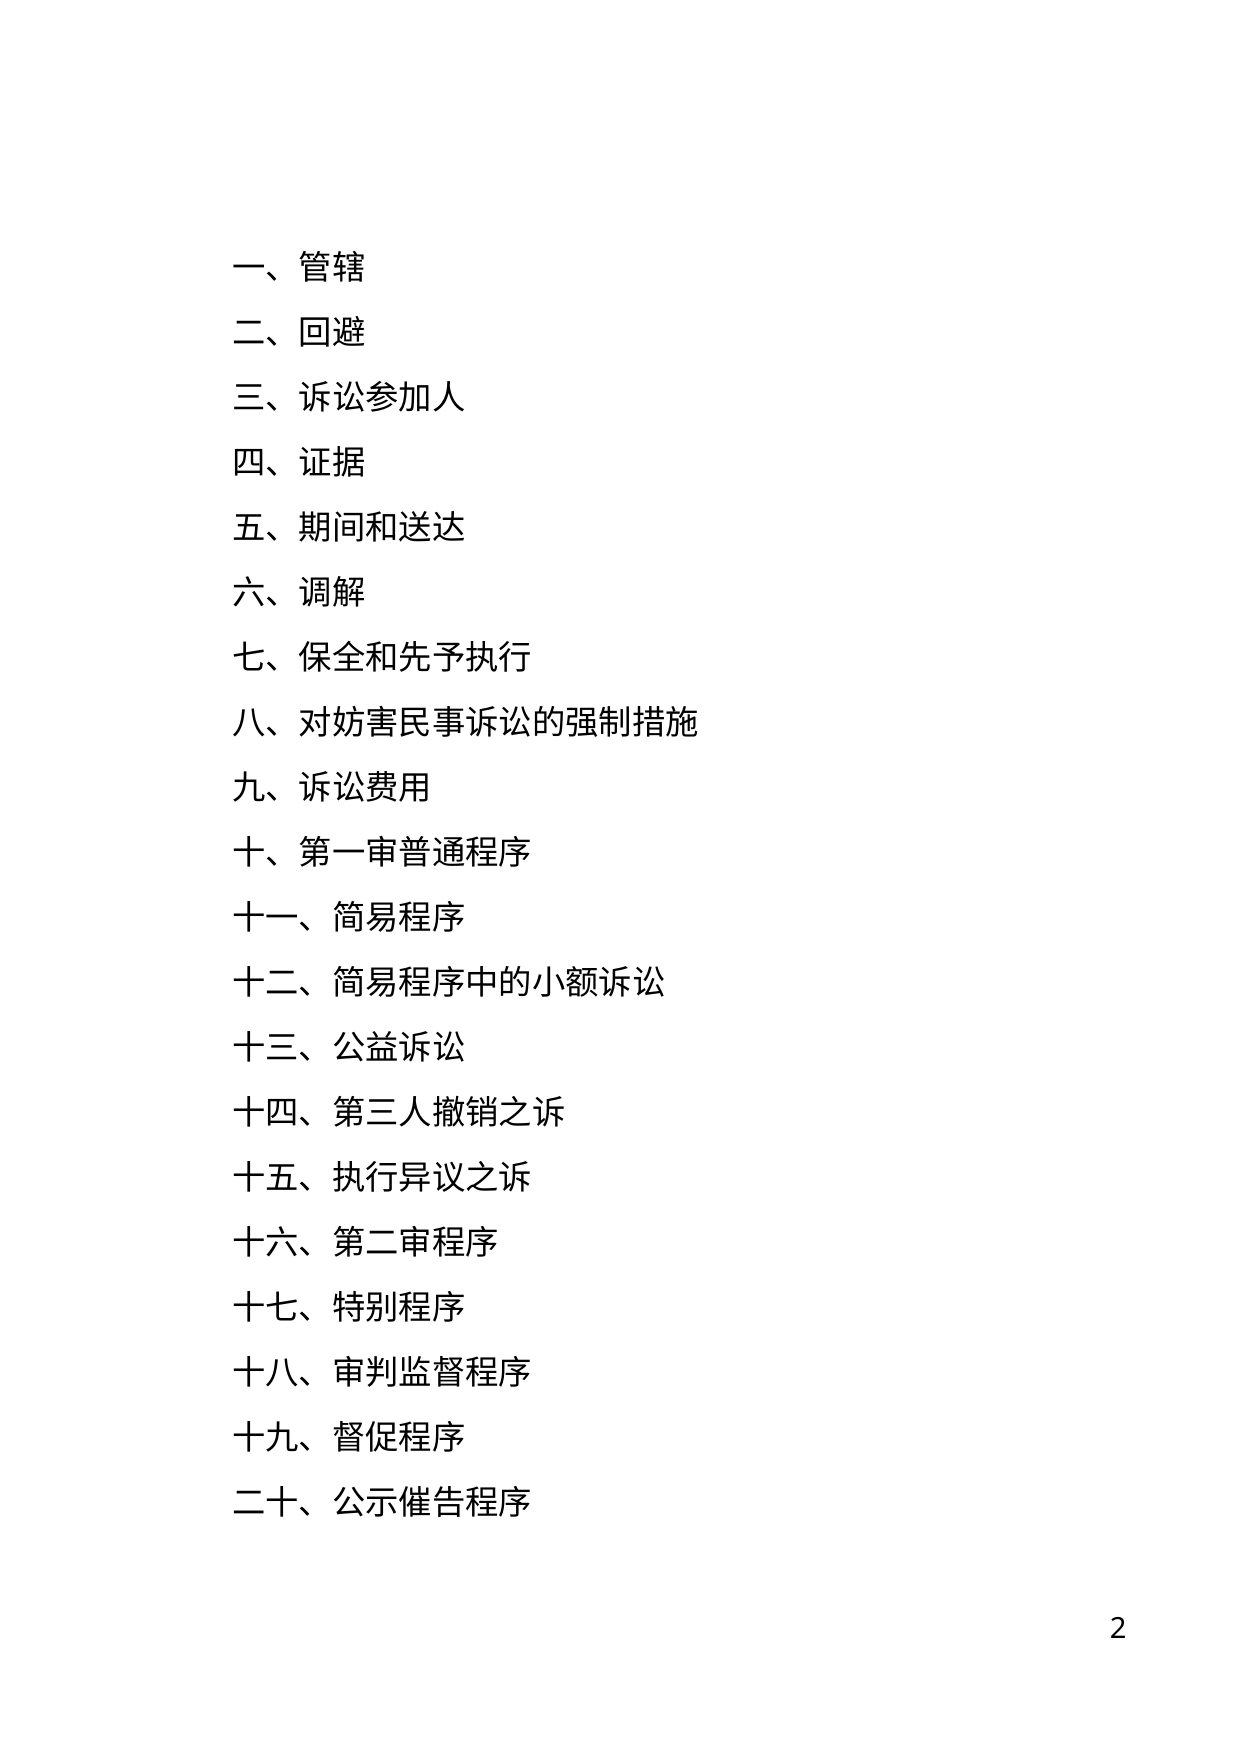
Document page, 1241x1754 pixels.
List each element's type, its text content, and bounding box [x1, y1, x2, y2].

text 十一、简易程序 [165, 883, 1087, 948]
text 十五、执行异议之诉 [165, 1143, 1087, 1208]
text 十、第一审普通程序 [165, 818, 1087, 883]
text 六、调解 [165, 558, 1087, 623]
text 二、回避 [165, 298, 1087, 363]
text 七、保全和先予执行 [165, 623, 1087, 688]
text 十六、第二审程序 [165, 1208, 1087, 1273]
text 三、诉讼参加人 [165, 363, 1087, 428]
text 十二、简易程序中的小额诉讼 [165, 948, 1087, 1013]
text 十三、公益诉讼 [165, 1013, 1087, 1078]
text 十四、第三人撤销之诉 [165, 1078, 1087, 1143]
text 十九、督促程序 [165, 1403, 1087, 1468]
text 八、对妨害民事诉讼的强制措施 [165, 688, 1087, 753]
text 四、证据 [165, 428, 1087, 493]
text 二十、公示催告程序 [165, 1468, 1087, 1533]
text 九、诉讼费用 [165, 753, 1087, 818]
text 十七、特别程序 [165, 1273, 1087, 1338]
text 十八、审判监督程序 [165, 1338, 1087, 1403]
text 五、期间和送达 [165, 493, 1087, 558]
text 一、管辖 [165, 233, 1087, 298]
